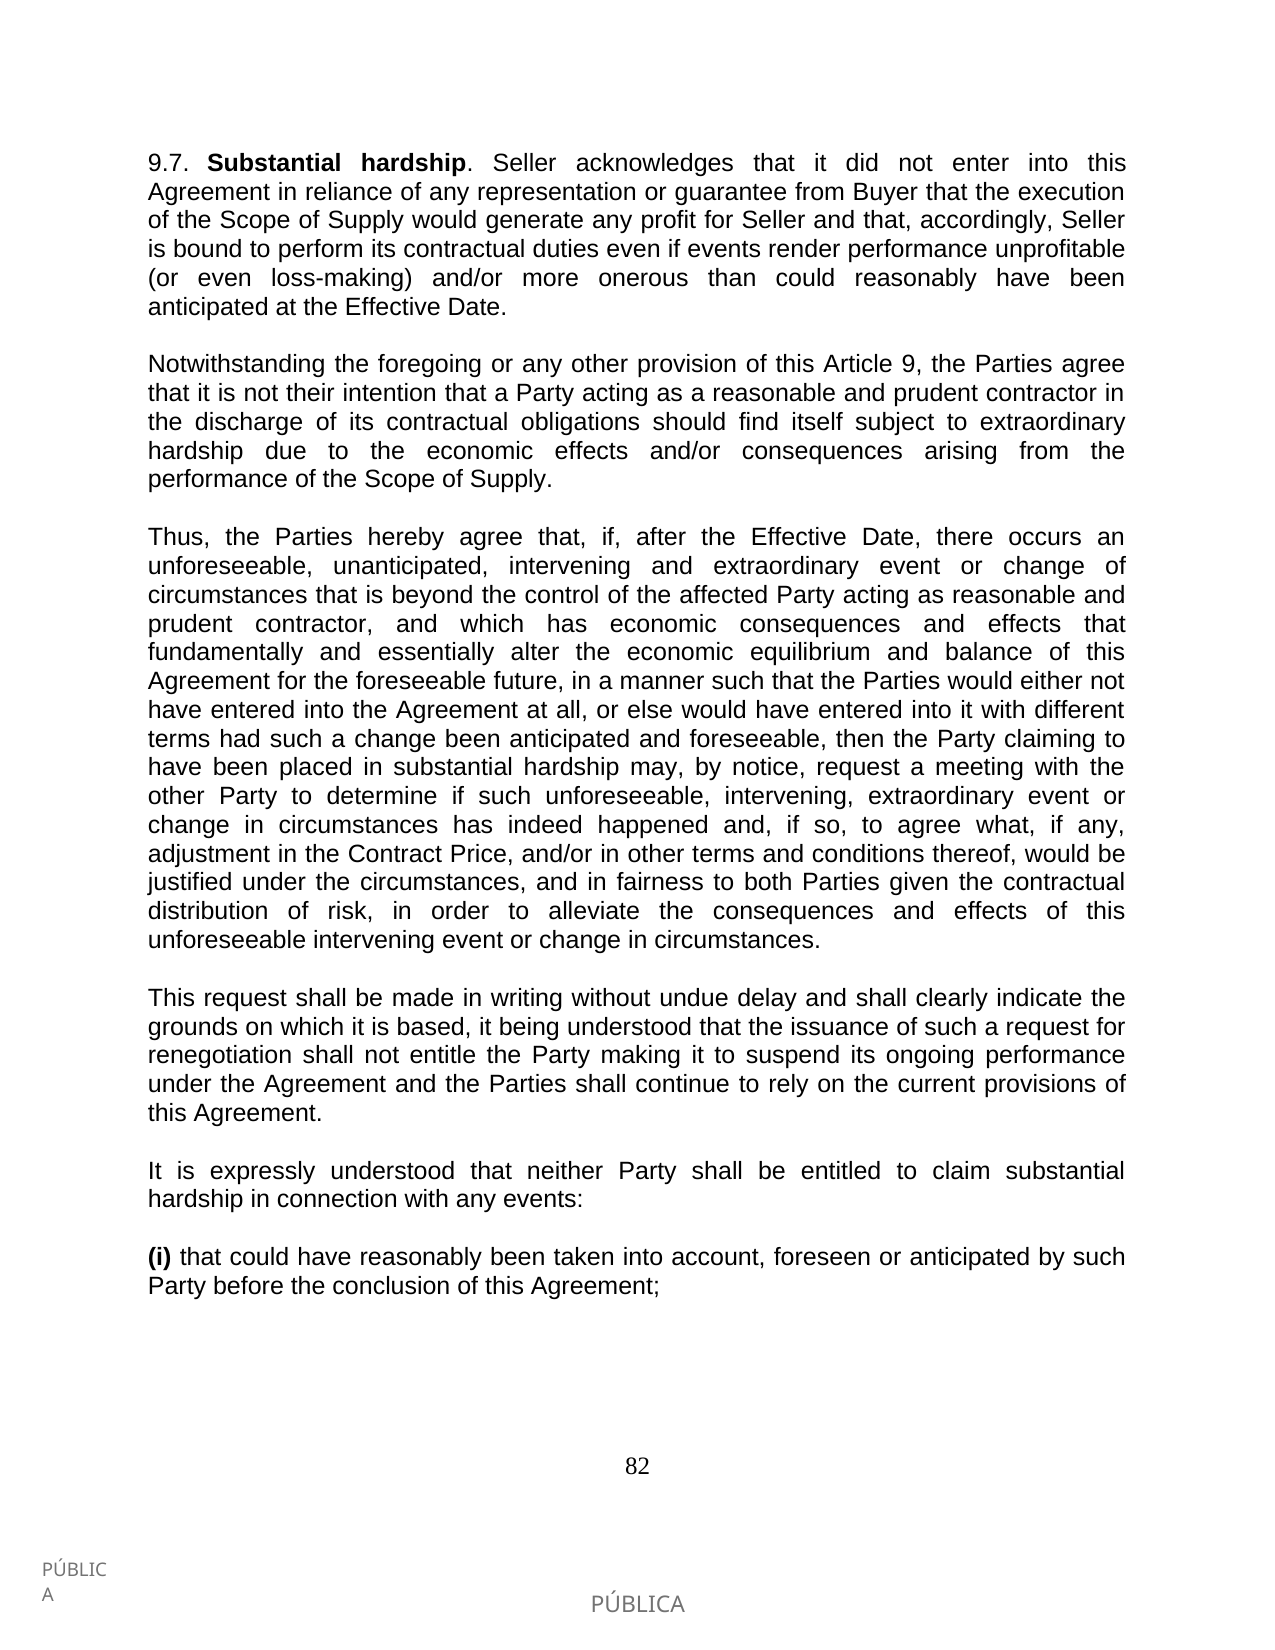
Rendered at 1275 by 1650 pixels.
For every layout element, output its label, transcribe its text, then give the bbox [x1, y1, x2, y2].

text (i) that could have reasonably been taken into account, foreseen or anticipated by such Party before the conclusion of this Agreement; [148, 1242, 1127, 1300]
text Notwithstanding the foregoing or any other provision of this Article 9, the Parties agree that it is not their intention that a Party acting as a reasonable and prudent contractor in the discharge of its contractual obligations should find itself subject to extraordinary hardship due to the economic effects and/or consequences arising from the performance of the Scope of Supply. [148, 349, 1127, 493]
text This request shall be made in writing without undue delay and shall clearly indicate the grounds on which it is based, it being understood that the issuance of such a request for renegotiation shall not entitle the Party making it to suspend its ongoing performance under the Agreement and the Parties shall continue to rely on the current provisions of this Agreement. [148, 983, 1127, 1126]
list Substantial hardship. Seller acknowledges that it did not enter into this Agreement in reliance of any representation or guarantee from Buyer that the execution of the Scope of Supply would generate any profit for Seller and that, accordingly, Seller is bound to perform its contractual duties even if events render performance unprofitable (or even loss-making) and/or more onerous than could reasonably have been anticipated at the Effective Date. [148, 148, 1127, 320]
text It is expressly understood that neither Party shall be entitled to claim substantial hardship in connection with any events: [148, 1156, 1127, 1213]
text Thus, the Parties hereby agree that, if, after the Effective Date, there occurs an unforeseeable, unanticipated, intervening and extraordinary event or change of circumstances that is beyond the control of the affected Party acting as reasonable and prudent contractor, and which has economic consequences and effects that fundamentally and essentially alter the economic equilibrium and balance of this Agreement for the foreseeable future, in a manner such that the Parties would either not have entered into the Agreement at all, or else would have entered into it with different terms had such a change been anticipated and foreseeable, then the Party claiming to have been placed in substantial hardship may, by notice, request a meeting with the other Party to determine if such unforeseeable, intervening, extraordinary event or change in circumstances has indeed happened and, if so, to agree what, if any, adjustment in the Contract Price, and/or in other terms and conditions thereof, would be justified under the circumstances, and in fairness to both Parties given the contractual distribution of risk, in order to alleviate the consequences and effects of this unforeseeable intervening event or change in circumstances. [148, 522, 1127, 953]
